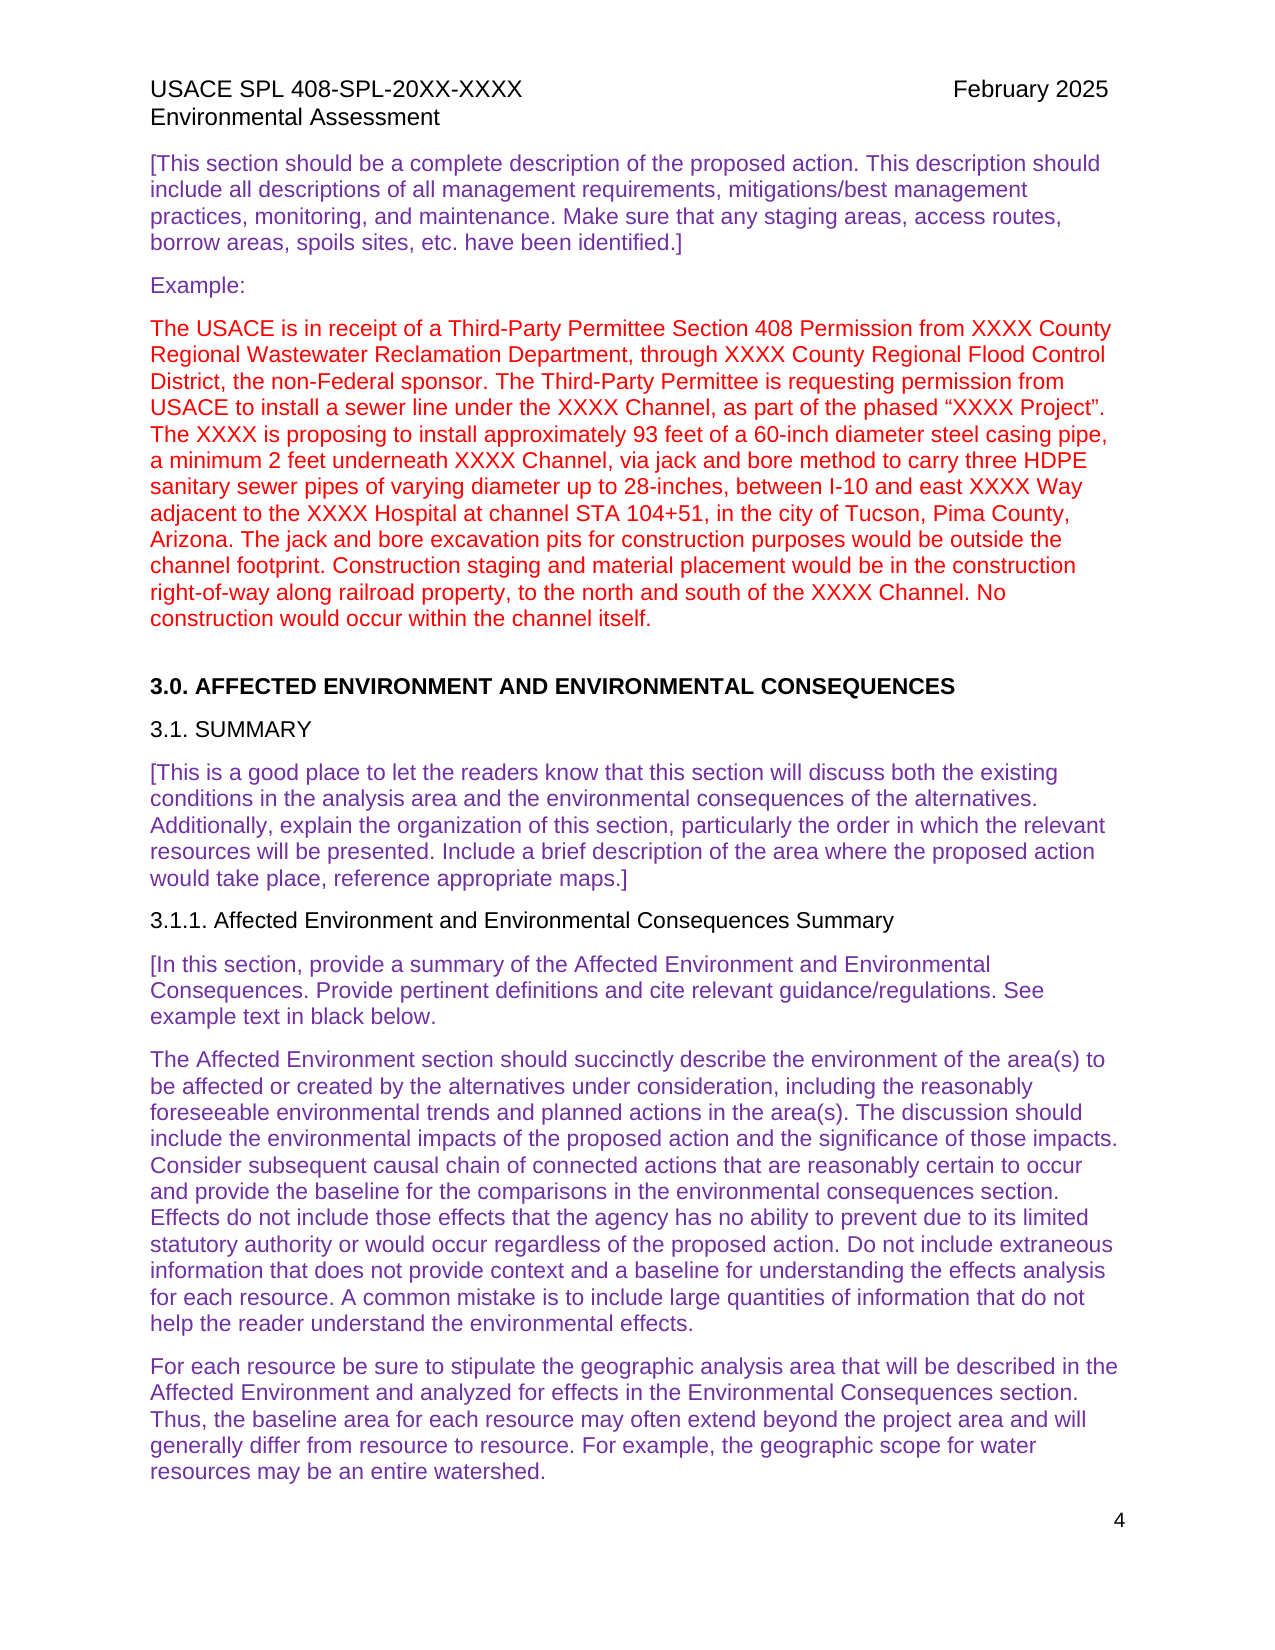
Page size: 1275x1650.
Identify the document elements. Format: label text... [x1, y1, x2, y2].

text [This section should be a complete description of the proposed action. This description should include all descriptions of all management requirements, mitigations/best management practices, monitoring, and maintenance. Make sure that any staging areas, access routes, borrow areas, spoils sites, etc. have been identified.] [150, 150, 1125, 255]
text [In this section, provide a summary of the Affected Environment and Environmental Consequences. Provide pertinent definitions and cite relevant guidance/regulations. See example text in black below. [150, 951, 1125, 1029]
text The USACE is in receipt of a Third-Party Permittee Section 408 Permission from XXXX County Regional Wastewater Reclamation Department, through XXXX County Regional Flood Control District, the non-Federal sponsor. The Third-Party Permittee is requesting permission from USACE to install a sewer line under the XXXX Channel, as part of the phased “XXXX Project”. The XXXX is proposing to install approximately 93 feet of a 60-inch diameter steel casing pipe, a minimum 2 feet underneath XXXX Channel, via jack and bore method to carry three HDPE sanitary sewer pipes of varying diameter up to 28-inches, between I-10 and east XXXX Way adjacent to the XXXX Hospital at channel STA 104+51, in the city of Tucson, Pima County, Arizona. The jack and bore excavation pits for construction purposes would be outside the channel footprint. Construction staging and material placement would be in the construction right-of-way along railroad property, to the north and south of the XXXX Channel. No construction would occur within the channel itself. [150, 315, 1125, 631]
text Example: [150, 272, 1125, 298]
text For each resource be sure to stipulate the geographic analysis area that will be described in the Affected Environment and analyzed for effects in the Environmental Consequences section. Thus, the baseline area for each resource may often extend beyond the project area and will generally differ from resource to resource. For example, the geographic scope for water resources may be an entire watershed. [150, 1353, 1125, 1484]
text The Affected Environment section should succinctly describe the environment of the area(s) to be affected or created by the alternatives under consideration, including the reasonably foreseeable environmental trends and planned actions in the area(s). The discussion should include the environmental impacts of the proposed action and the significance of those impacts. Consider subsequent causal chain of connected actions that are reasonably certain to occur and provide the baseline for the comparisons in the environmental consequences section. Effects do not include those effects that the agency has no ability to prevent due to its limited statutory authority or would occur regardless of the proposed action. Do not include extraneous information that does not provide context and a baseline for understanding the effects analysis for each resource. A common mistake is to include large quantities of information that do not help the reader understand the environmental effects. [150, 1046, 1125, 1336]
text [This is a good place to let the readers know that this section will discuss both the existing conditions in the analysis area and the environmental consequences of the alternatives. Additionally, explain the organization of this section, particularly the order in which the relevant resources will be presented. Include a brief description of the area where the proposed action would take place, reference appropriate maps.] [150, 759, 1125, 891]
subtitle 3.0. AFFECTED ENVIRONMENT AND ENVIRONMENTAL CONSEQUENCES [150, 673, 1125, 699]
subtitle 3.1. Summary [150, 716, 1125, 742]
subtitle 3.1.1. Affected Environment and Environmental Consequences Summary [150, 907, 1125, 934]
